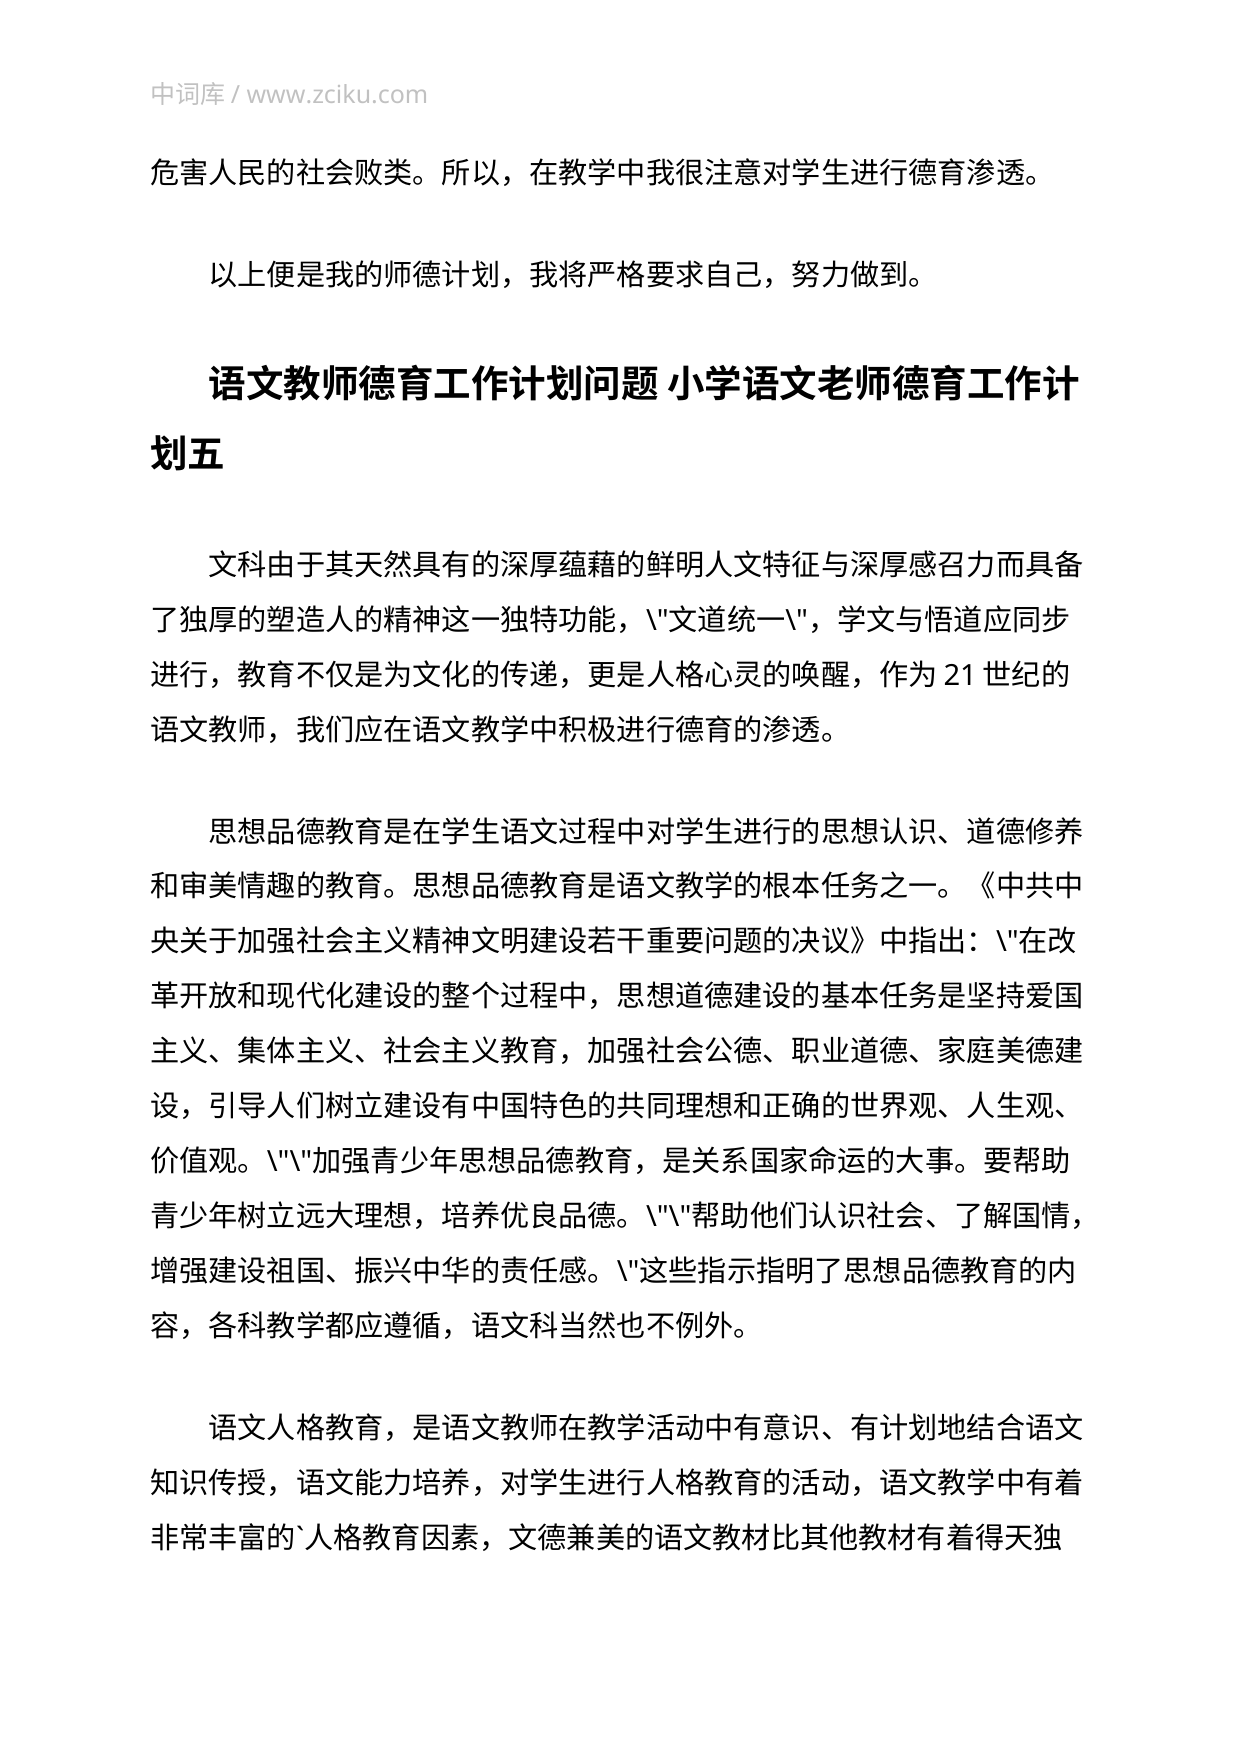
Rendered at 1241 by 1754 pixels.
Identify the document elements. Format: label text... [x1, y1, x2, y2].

text 思想品德教育是在学生语文过程中对学生进行的思想认识、道德修养和审美情趣的教育。思想品德教育是语文教学的根本任务之一。《中共中央关于加强社会主义精神文明建设若干重要问题的决议》中指出：\"在改革开放和现代化建设的整个过程中，思想道德建设的基本任务是坚持爱国主义、集体主义、社会主义教育，加强社会公德、职业道德、家庭美德建设，引导人们树立建设有中国特色的共同理想和正确的世界观、人生观、价值观。\"\"加强青少年思想品德教育，是关系国家命运的大事。要帮助青少年树立远大理想，培养优良品德。\"\"帮助他们认识社会、了解国情，增强建设祖国、振兴中华的责任感。\"这些指示指明了思想品德教育的内容，各科教学都应遵循，语文科当然也不例外。 [150, 808, 1090, 1345]
text 文科由于其天然具有的深厚蕴藉的鲜明人文特征与深厚感召力而具备了独厚的塑造人的精神这一独特功能，\"文道统一\"，学文与悟道应同步进行，教育不仅是为文化的传递，更是人格心灵的唤醒，作为21世纪的语文教师，我们应在语文教学中积极进行德育的渗透。 [150, 541, 1090, 749]
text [150, 150, 1090, 192]
text 以上便是我的师德计划，我将严格要求自己，努力做到。 [150, 252, 1090, 294]
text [150, 1404, 1090, 1557]
text 语文教师德育工作计划问题 小学语文老师德育工作计划五 [150, 353, 1090, 478]
